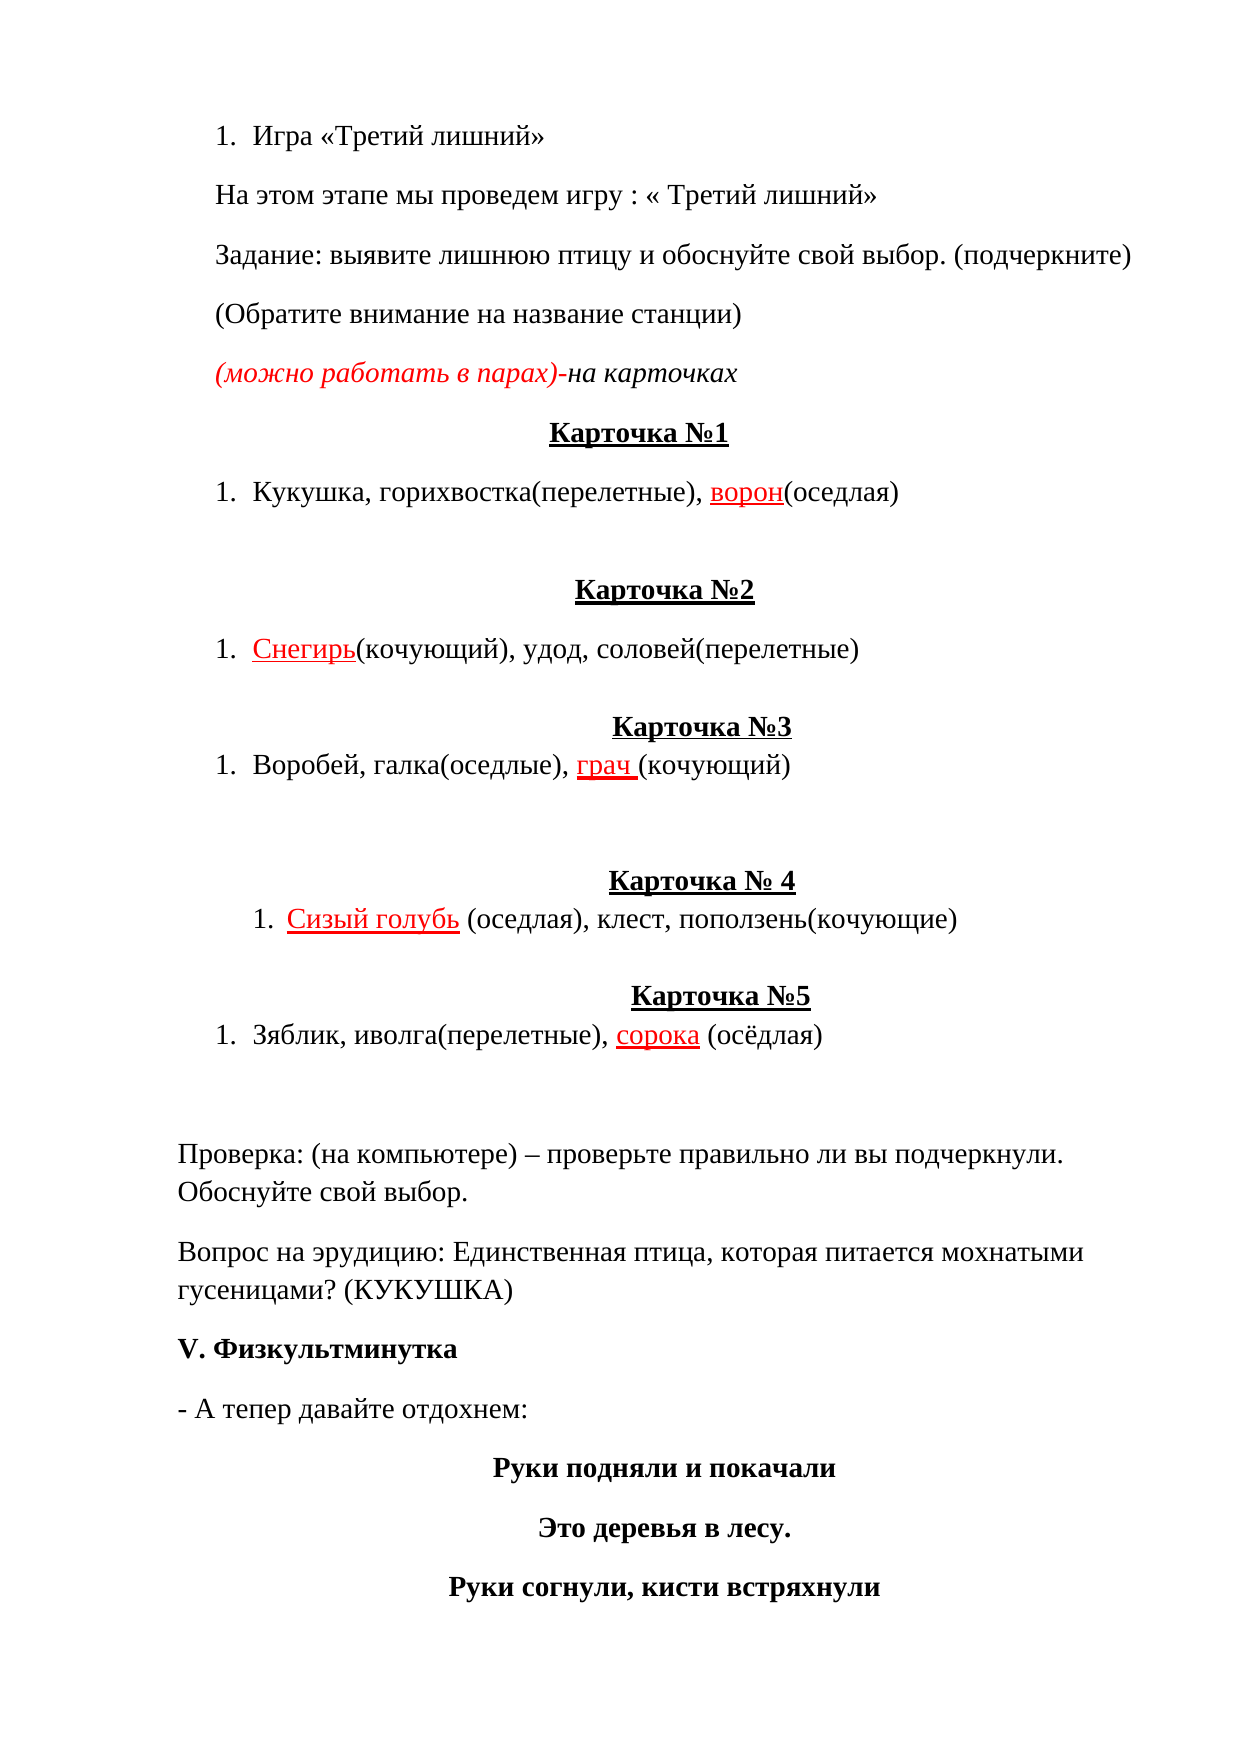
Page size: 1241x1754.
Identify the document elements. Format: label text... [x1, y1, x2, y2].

text V. Физкультминутка [177, 1332, 1152, 1365]
text Задание: выявите лишнюю птицу и обоснуйте свой выбор. (подчеркните) [215, 237, 1152, 270]
text - А тепер давайте отдохнем: [177, 1391, 1152, 1424]
text Руки согнули, кисти встряхнули [177, 1569, 1152, 1603]
list Игра «Третий лишний» [215, 118, 1152, 152]
list Снегирь(кочующий), удод, соловей(перелетные) [215, 632, 1152, 665]
text (Обратите внимание на название станции) [215, 296, 1152, 330]
text Руки подняли и покачали [177, 1450, 1152, 1484]
text На этом этапе мы проведем игру : « Третий лишний» [215, 177, 1152, 211]
text Карточка №2 [177, 572, 1152, 606]
text Проверка: (на компьютере) – проверьте правильно ли вы подчеркнули. Обоснуйте свой выбор. [177, 1136, 1152, 1208]
list Карточка № 4 [252, 863, 1152, 896]
list Карточка №5 [290, 978, 1152, 1012]
text Вопрос на эрудицию: Единственная птица, которая питается мохнатыми гусеницами? (КУКУШКА) [177, 1234, 1152, 1306]
list Сизый голубь (оседлая), клест, поползень(кочующие) [252, 901, 1152, 935]
list Кукушка, горихвостка(перелетные), ворон(оседлая) [215, 474, 1152, 508]
list Зяблик, иволга(перелетные), сорока (осёдлая) [215, 1017, 1152, 1051]
list Воробей, галка(оседлые), грач (кочующий) [215, 747, 1152, 781]
text Это деревья в лесу. [177, 1510, 1152, 1543]
text Карточка №1 [215, 415, 1152, 448]
list Карточка №3 [252, 709, 1152, 742]
text (можно работать в парах)-на карточках [215, 356, 1152, 389]
